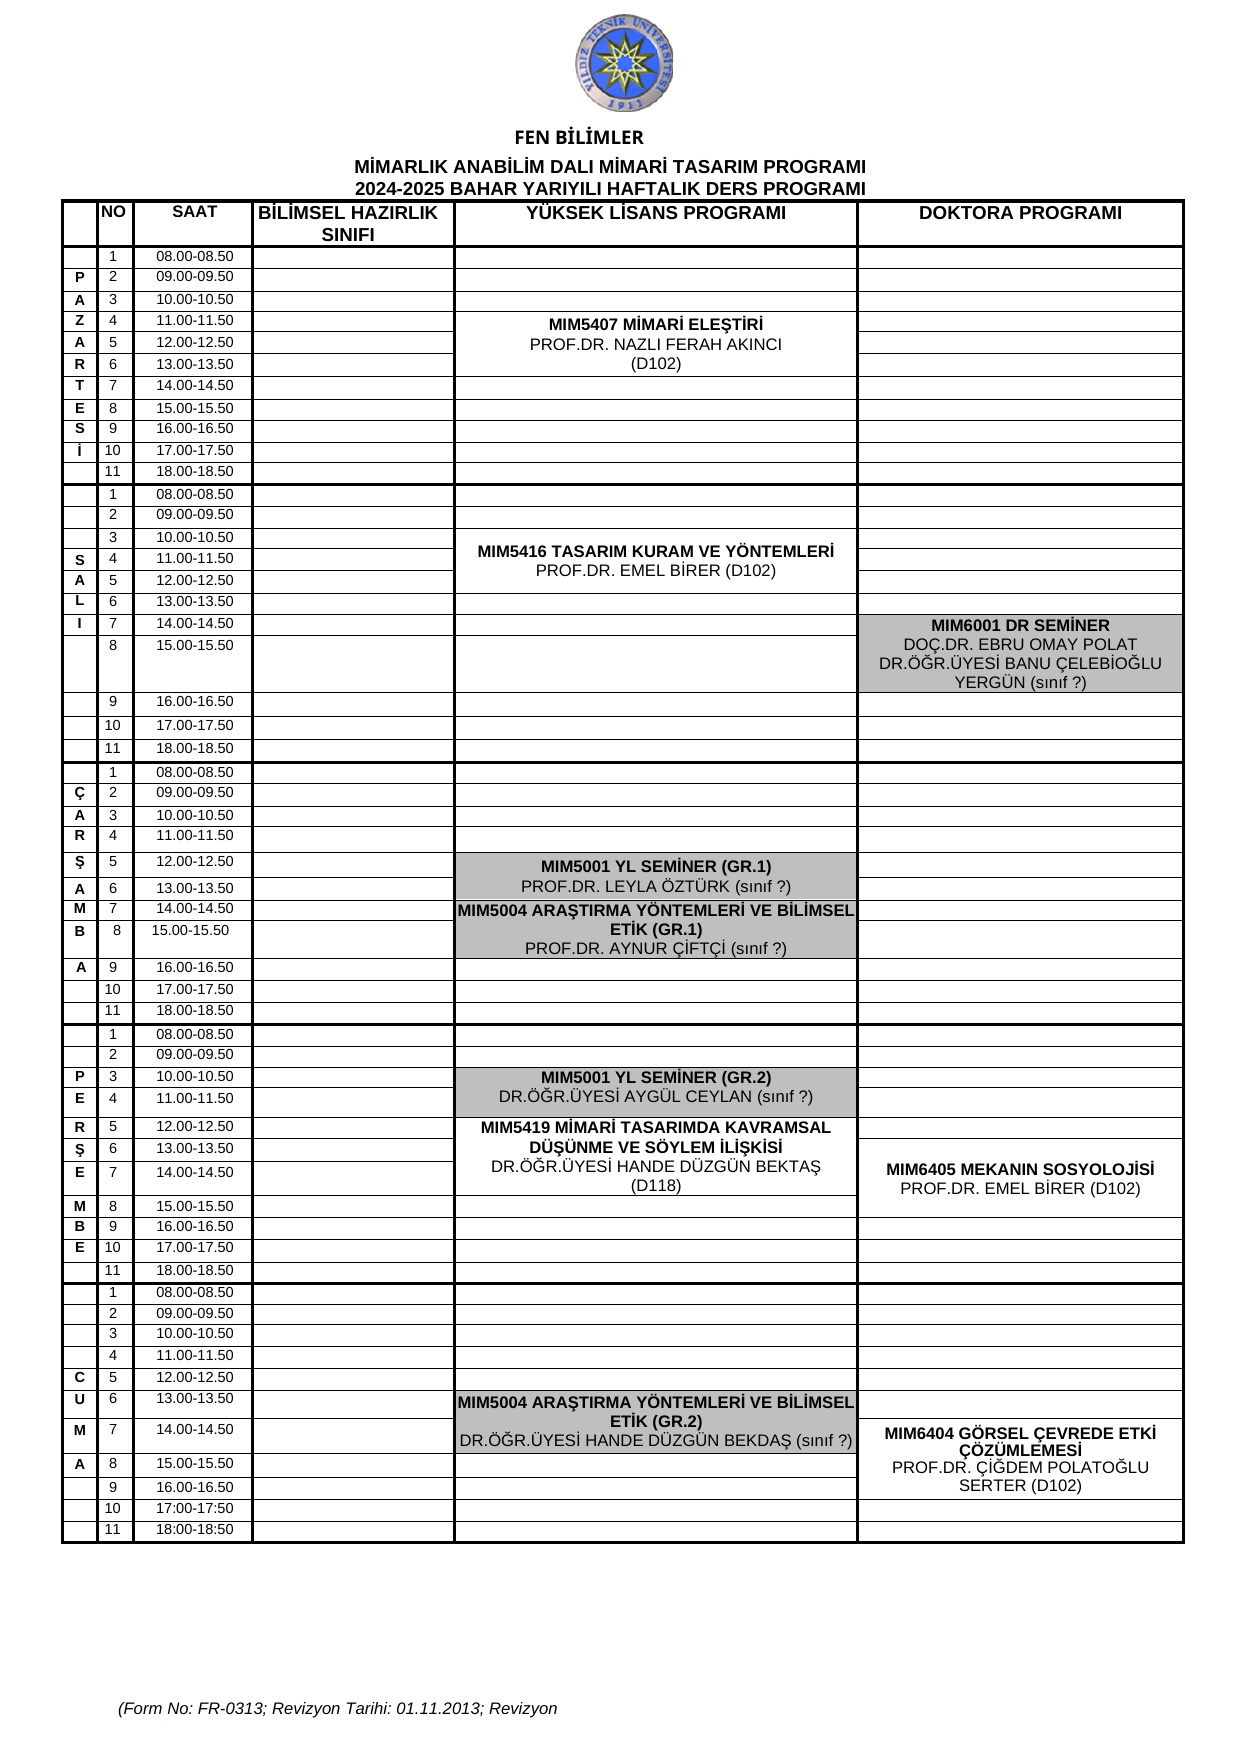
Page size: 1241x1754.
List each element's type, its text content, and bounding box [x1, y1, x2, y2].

table_cell 09.00-09.50 [135, 507, 251, 528]
table_cell [456, 784, 856, 806]
table_cell P [64, 1068, 96, 1087]
table_cell MIM5001 YL SEMİNER (GR.2) DR.ÖĞR.ÜYESİ AYGÜL CEYLAN (sınıf ?) [456, 1068, 856, 1117]
table_cell 7 [99, 377, 132, 399]
table_cell [64, 740, 96, 761]
table_cell 2 [99, 507, 132, 528]
table_cell [456, 377, 856, 399]
table_cell [254, 1391, 453, 1418]
table_cell 13.00-13.50 [135, 354, 251, 376]
table_cell [456, 1196, 856, 1217]
table_cell Ş [64, 1139, 96, 1161]
table_cell 4 [99, 827, 132, 852]
table_cell 4 [99, 1088, 132, 1117]
table_header [64, 203, 96, 245]
table_cell 8 [99, 1454, 132, 1477]
table_cell 08.00-08.50 [135, 486, 251, 506]
table_cell [456, 443, 856, 462]
table_cell [859, 463, 1182, 483]
table_cell [64, 764, 96, 783]
table_cell [456, 292, 856, 311]
table_cell S [64, 549, 96, 570]
table_cell [456, 594, 856, 614]
table_cell [64, 981, 96, 1002]
table_cell 4 [99, 1347, 132, 1368]
table_cell [254, 1162, 453, 1195]
table_cell [64, 507, 96, 528]
table_cell 18.00-18.50 [135, 1263, 251, 1282]
table_cell 12.00-12.50 [135, 1369, 251, 1390]
table_cell MIM5004 ARAŞTIRMA YÖNTEMLERİ VE BİLİMSEL ETİK (GR.2) DR.ÖĞR.ÜYESİ HANDE DÜZGÜN BEKDAŞ (sınıf ?) [456, 1391, 856, 1453]
table_cell 11 [99, 1263, 132, 1282]
table_cell 8 [99, 1196, 132, 1217]
table_cell [254, 615, 453, 634]
table_cell 4 [99, 549, 132, 570]
table_cell 12.00-12.50 [135, 1118, 251, 1137]
table_cell [254, 292, 453, 311]
table_cell 8 [99, 921, 132, 958]
table_cell Ç [64, 784, 96, 806]
table_cell [64, 1325, 96, 1346]
table_cell 6 [99, 354, 132, 376]
table_cell [64, 717, 96, 739]
table_cell 14.00-14.50 [135, 615, 251, 634]
table_cell [64, 1305, 96, 1324]
table_cell MIM5416 TASARIM KURAM VE YÖNTEMLERİ PROF.DR. EMEL BİRER (D102) [456, 529, 856, 593]
table_cell 1 [99, 486, 132, 506]
table_cell [859, 764, 1182, 783]
table_cell [456, 1454, 856, 1477]
table_cell [64, 463, 96, 483]
table_cell 11.00-11.50 [135, 549, 251, 570]
table_cell 13.00-13.50 [135, 878, 251, 899]
table_cell [254, 1118, 453, 1137]
table_cell [254, 1419, 453, 1453]
table_cell 1 [99, 1285, 132, 1304]
table_cell [456, 421, 856, 442]
table_cell [859, 571, 1182, 593]
table_cell 13.00-13.50 [135, 594, 251, 614]
table_cell [456, 486, 856, 506]
table_cell E [64, 400, 96, 419]
table_cell MIM5419 MİMARİ TASARIMDA KAVRAMSAL DÜŞÜNME VE SÖYLEM İLİŞKİSİ DR.ÖĞR.ÜYESİ HANDE DÜZGÜN BEKTAŞ (D118) [456, 1118, 856, 1195]
table_cell [64, 1003, 96, 1023]
table_cell [859, 693, 1182, 716]
table_cell [64, 1478, 96, 1499]
table_cell 16.00-16.50 [135, 1218, 251, 1238]
table_cell R [64, 1118, 96, 1137]
table_cell 11 [99, 1003, 132, 1023]
table_cell 5 [99, 853, 132, 877]
table_cell [859, 1522, 1182, 1541]
table_cell [859, 269, 1182, 291]
table_header DOKTORA PROGRAMI [859, 203, 1182, 245]
table_cell 9 [99, 1218, 132, 1238]
table_header NO [99, 203, 132, 245]
table_header SAAT [135, 203, 251, 245]
table_cell U [64, 1391, 96, 1418]
table_cell [254, 1026, 453, 1046]
table_header YÜKSEK LİSANS PROGRAMI [456, 203, 856, 245]
table_cell [64, 1347, 96, 1368]
table_cell [859, 354, 1182, 376]
table_cell 10.00-10.50 [135, 1325, 251, 1346]
table_cell [64, 693, 96, 716]
table_cell 12.00-12.50 [135, 571, 251, 593]
table_cell L [64, 594, 96, 614]
table_cell [456, 269, 856, 291]
table_cell [859, 959, 1182, 980]
table_cell 11 [99, 740, 132, 761]
table_cell [456, 981, 856, 1002]
table_cell [859, 1026, 1182, 1046]
table_cell [254, 248, 453, 267]
table_cell 9 [99, 693, 132, 716]
table_cell [254, 1369, 453, 1390]
table_cell [254, 1263, 453, 1282]
table_cell [254, 377, 453, 399]
table_cell 11.00-11.50 [135, 312, 251, 331]
table_cell E [64, 1088, 96, 1117]
table_cell MIM5004 ARAŞTIRMA YÖNTEMLERİ VE BİLİMSEL ETİK (GR.1) PROF.DR. AYNUR ÇİFTÇİ (sınıf ?) [456, 901, 856, 958]
table_cell [456, 507, 856, 528]
table_cell [456, 1218, 856, 1238]
table_cell [859, 1263, 1182, 1282]
table_cell [254, 1522, 453, 1541]
table_cell 08.00-08.50 [135, 248, 251, 267]
table_cell 8 [99, 636, 132, 692]
table_cell [254, 693, 453, 716]
table_cell 3 [99, 292, 132, 311]
table_cell [456, 1478, 856, 1499]
table_cell [859, 1285, 1182, 1304]
table_cell [456, 1263, 856, 1282]
text 2024-2025 BAHAR YARIYILI HAFTALIK DERS PROGRAMI [135, 178, 1085, 199]
table_cell 14.00-14.50 [135, 377, 251, 399]
table_cell [254, 807, 453, 826]
table_cell MIM5001 YL SEMİNER (GR.1) PROF.DR. LEYLA ÖZTÜRK (sınıf ?) [456, 853, 856, 899]
table_header BİLİMSEL HAZIRLIK SINIFI [254, 203, 453, 245]
table_cell [254, 1139, 453, 1161]
table_cell [859, 1118, 1182, 1137]
table_cell 08.00-08.50 [135, 1285, 251, 1304]
table_cell 09.00-09.50 [135, 269, 251, 291]
table_cell 1 [99, 1026, 132, 1046]
table_cell I [64, 615, 96, 634]
table_cell 14.00-14.50 [135, 1162, 251, 1195]
table_cell [254, 1478, 453, 1499]
table_cell 16.00-16.50 [135, 693, 251, 716]
table_cell 15.00-15.50 [135, 400, 251, 419]
table_cell 11 [99, 463, 132, 483]
table_cell 12.00-12.50 [135, 853, 251, 877]
table_cell [254, 486, 453, 506]
table_cell P [64, 269, 96, 291]
table_cell 08.00-08.50 [135, 764, 251, 783]
table_cell 3 [99, 1068, 132, 1087]
table_cell [456, 764, 856, 783]
table_cell [859, 507, 1182, 528]
table_cell 10.00-10.50 [135, 1068, 251, 1087]
table_cell [64, 1522, 96, 1541]
table_cell 17.00-17.50 [135, 717, 251, 739]
table_cell 8 [99, 400, 132, 419]
table_cell [859, 921, 1182, 958]
table_cell [859, 1068, 1182, 1087]
table_cell [456, 693, 856, 716]
table_cell [64, 529, 96, 548]
table_cell 9 [99, 421, 132, 442]
table_cell MIM5407 MİMARİ ELEŞTİRİ PROF.DR. NAZLI FERAH AKINCI (D102) [456, 312, 856, 376]
table_cell 15.00-15.50 [135, 636, 251, 692]
table_cell 10 [99, 1500, 132, 1521]
table_cell 18:00-18:50 [135, 1522, 251, 1541]
table_cell A [64, 1454, 96, 1477]
table_cell [456, 1522, 856, 1541]
table_cell M [64, 1419, 96, 1453]
table_cell [64, 486, 96, 506]
table_cell 09.00-09.50 [135, 784, 251, 806]
table_cell 18.00-18.50 [135, 1003, 251, 1023]
table_cell Ş [64, 853, 96, 877]
table_cell [254, 332, 453, 353]
table_cell 2 [99, 269, 132, 291]
table_cell [64, 248, 96, 267]
text MİMARLIK ANABİLİM DALI MİMARİ TASARIM PROGRAMI [135, 156, 1085, 178]
table_cell 14.00-14.50 [135, 1419, 251, 1453]
picture [575, 14, 673, 112]
table_cell R [64, 354, 96, 376]
table_cell [254, 1047, 453, 1067]
table_cell [456, 827, 856, 852]
table_cell [456, 1325, 856, 1346]
table_cell 17:00-17:50 [135, 1500, 251, 1521]
table_cell [254, 981, 453, 1002]
table_cell [254, 1347, 453, 1368]
table_cell 2 [99, 1047, 132, 1067]
table_cell [456, 636, 856, 692]
table_cell [254, 1325, 453, 1346]
table_cell [64, 1026, 96, 1046]
table_cell 3 [99, 1325, 132, 1346]
table_cell [859, 377, 1182, 399]
table_cell [859, 248, 1182, 267]
table_cell MIM6404 GÖRSEL ÇEVREDE ETKİ ÇÖZÜMLEMESİ PROF.DR. ÇİĞDEM POLATOĞLU SERTER (D102) [859, 1419, 1182, 1499]
table_cell [254, 764, 453, 783]
table_cell [254, 269, 453, 291]
table_cell [456, 1285, 856, 1304]
table_cell [859, 827, 1182, 852]
table_cell 10.00-10.50 [135, 807, 251, 826]
table_cell [64, 1500, 96, 1521]
table_cell [254, 312, 453, 331]
table_cell [254, 717, 453, 739]
table_cell [254, 1305, 453, 1324]
table_cell [254, 400, 453, 419]
table_cell [254, 594, 453, 614]
table_cell [254, 507, 453, 528]
table_cell 10.00-10.50 [135, 292, 251, 311]
table_cell 1 [99, 248, 132, 267]
table_cell [859, 1500, 1182, 1521]
table_cell 10 [99, 1240, 132, 1262]
table_cell A [64, 292, 96, 311]
table_cell [859, 853, 1182, 877]
table_cell [456, 740, 856, 761]
table_cell [859, 740, 1182, 761]
table_cell R [64, 827, 96, 852]
table_cell [859, 292, 1182, 311]
table_cell [456, 807, 856, 826]
table_cell [859, 1240, 1182, 1262]
table_cell A [64, 959, 96, 980]
table_cell [859, 1088, 1182, 1117]
table_cell [859, 443, 1182, 462]
table_cell [859, 1218, 1182, 1238]
table_cell [254, 901, 453, 920]
table_cell [456, 248, 856, 267]
table_cell [859, 807, 1182, 826]
table_cell [859, 549, 1182, 570]
table_cell MIM6405 MEKANIN SOSYOLOJİSİ PROF.DR. EMEL BİRER (D102) [859, 1139, 1182, 1217]
table_cell [859, 1325, 1182, 1346]
table_cell 6 [99, 1391, 132, 1418]
table_cell [859, 784, 1182, 806]
table_cell [254, 421, 453, 442]
table_cell 6 [99, 878, 132, 899]
table_cell A [64, 332, 96, 353]
table_cell 1 [99, 764, 132, 783]
table_cell Z [64, 312, 96, 331]
table_cell 10 [99, 981, 132, 1002]
table_cell [254, 1454, 453, 1477]
table_cell [254, 571, 453, 593]
table_cell [859, 594, 1182, 614]
table_cell 17.00-17.50 [135, 1240, 251, 1262]
table_cell [254, 784, 453, 806]
table_cell 5 [99, 1118, 132, 1137]
table_cell [456, 1305, 856, 1324]
table_cell 15.00-15.50 [135, 1454, 251, 1477]
table_cell [456, 1003, 856, 1023]
table_cell [456, 400, 856, 419]
table_cell [859, 332, 1182, 353]
table_cell [254, 1500, 453, 1521]
table_cell 5 [99, 571, 132, 593]
table_cell [254, 740, 453, 761]
table_cell B [64, 921, 96, 958]
table_cell [254, 1088, 453, 1117]
table_cell 10 [99, 443, 132, 462]
table_cell [254, 1196, 453, 1217]
table_cell 9 [99, 959, 132, 980]
table_cell [859, 981, 1182, 1002]
table_cell [254, 443, 453, 462]
table_cell [859, 901, 1182, 920]
table_cell [254, 827, 453, 852]
table_cell 17.00-17.50 [135, 981, 251, 1002]
table_cell M [64, 1196, 96, 1217]
table_cell A [64, 807, 96, 826]
table_cell 11 [99, 1522, 132, 1541]
table_cell [456, 959, 856, 980]
table_cell [254, 1003, 453, 1023]
table_cell [254, 463, 453, 483]
table_cell [859, 529, 1182, 548]
table_cell 15.00-15.50 [135, 1196, 251, 1217]
table_cell [456, 717, 856, 739]
table_cell 09.00-09.50 [135, 1305, 251, 1324]
table_cell 9 [99, 1478, 132, 1499]
table_cell 17.00-17.50 [135, 443, 251, 462]
table_cell 18.00-18.50 [135, 463, 251, 483]
table_cell [456, 1500, 856, 1521]
table_cell [254, 1285, 453, 1304]
table_cell B [64, 1218, 96, 1238]
table_cell [64, 1263, 96, 1282]
table_cell 16.00-16.50 [135, 959, 251, 980]
table_cell 5 [99, 1369, 132, 1390]
table_cell [254, 354, 453, 376]
table_cell [64, 1285, 96, 1304]
table_cell [859, 1305, 1182, 1324]
table_cell MIM6001 DR SEMİNER DOÇ.DR. EBRU OMAY POLAT DR.ÖĞR.ÜYESİ BANU ÇELEBİOĞLU YERGÜN (sınıf ?) [859, 615, 1182, 692]
table_cell 6 [99, 1139, 132, 1161]
table_cell 09.00-09.50 [135, 1047, 251, 1067]
table_cell 18.00-18.50 [135, 740, 251, 761]
table_cell [254, 959, 453, 980]
table_cell C [64, 1369, 96, 1390]
table_cell [859, 400, 1182, 419]
table_cell 7 [99, 1419, 132, 1453]
table_cell [859, 1347, 1182, 1368]
table_cell [456, 1347, 856, 1368]
table_cell [254, 636, 453, 692]
table_cell A [64, 878, 96, 899]
table_cell [456, 1369, 856, 1390]
table_cell 7 [99, 615, 132, 634]
table_cell [456, 1047, 856, 1067]
table_cell [254, 1240, 453, 1262]
table_cell T [64, 377, 96, 399]
table_cell 13.00-13.50 [135, 1139, 251, 1161]
table_cell [456, 463, 856, 483]
table_cell 11.00-11.50 [135, 827, 251, 852]
table_cell 2 [99, 784, 132, 806]
table_cell [64, 1047, 96, 1067]
table_cell [254, 529, 453, 548]
table_cell [859, 717, 1182, 739]
table_cell 2 [99, 1305, 132, 1324]
table_cell S [64, 421, 96, 442]
table_cell 08.00-08.50 [135, 1026, 251, 1046]
table_cell [859, 1047, 1182, 1067]
table_cell 7 [99, 901, 132, 920]
table_cell M [64, 901, 96, 920]
table_cell [859, 312, 1182, 331]
table_cell [859, 878, 1182, 899]
table_cell 6 [99, 594, 132, 614]
table_cell 3 [99, 807, 132, 826]
table_cell A [64, 571, 96, 593]
table_cell 13.00-13.50 [135, 1391, 251, 1418]
table_cell 3 [99, 529, 132, 548]
table_cell [456, 1026, 856, 1046]
table_cell 11.00-11.50 [135, 1347, 251, 1368]
table_cell 11.00-11.50 [135, 1088, 251, 1117]
table_cell 16.00-16.50 [135, 421, 251, 442]
table_cell [456, 615, 856, 634]
table_cell [859, 486, 1182, 506]
table_cell [254, 549, 453, 570]
table_cell 12.00-12.50 [135, 332, 251, 353]
table_cell [859, 1391, 1182, 1418]
table_cell E [64, 1240, 96, 1262]
table_cell 10 [99, 717, 132, 739]
table_cell [254, 878, 453, 899]
table_cell [859, 421, 1182, 442]
table_cell [254, 1218, 453, 1238]
table_cell [254, 853, 453, 877]
table_cell [64, 636, 96, 692]
table_cell [456, 1240, 856, 1262]
table_cell İ [64, 443, 96, 462]
table_cell [254, 921, 453, 958]
table_cell 4 [99, 312, 132, 331]
table_cell [859, 1369, 1182, 1390]
table_cell [254, 1068, 453, 1087]
table_cell 5 [99, 332, 132, 353]
table_cell 15.00-15.50 [135, 921, 251, 958]
table_cell E [64, 1162, 96, 1195]
table_cell 16.00-16.50 [135, 1478, 251, 1499]
table_cell 7 [99, 1162, 132, 1195]
table_cell 10.00-10.50 [135, 529, 251, 548]
table_cell [859, 1003, 1182, 1023]
table_cell 14.00-14.50 [135, 901, 251, 920]
